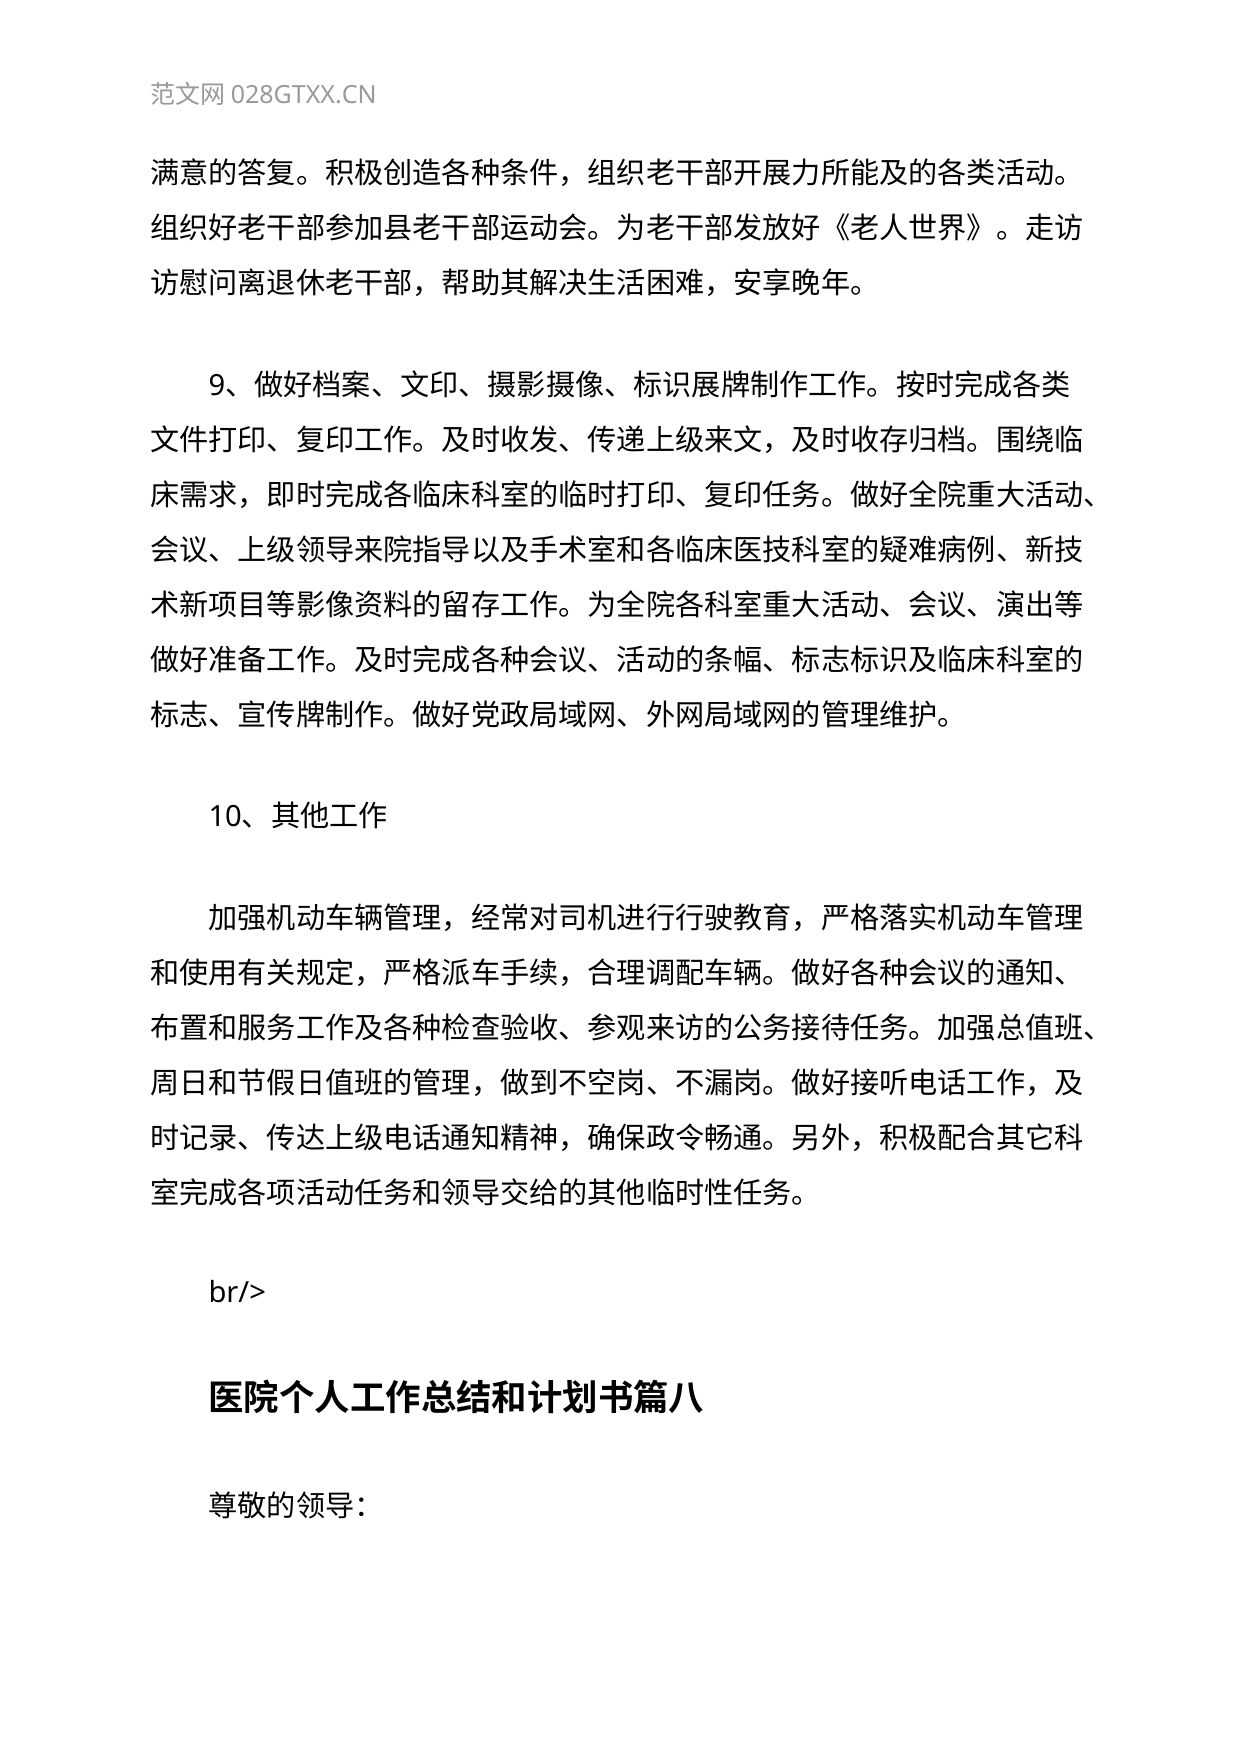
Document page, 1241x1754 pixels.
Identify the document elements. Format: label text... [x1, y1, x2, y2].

text br/> [150, 1271, 1090, 1311]
text 尊敬的领导： [150, 1483, 1090, 1525]
text 10、其他工作 [150, 793, 1090, 835]
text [150, 150, 1090, 302]
text 9、做好档案、文印、摄影摄像、标识展牌制作工作。按时完成各类文件打印、复印工作。及时收发、传递上级来文，及时收存归档。围绕临床需求，即时完成各临床科室的临时打印、复印任务。做好全院重大活动、会议、上级领导来院指导以及手术室和各临床医技科室的疑难病例、新技术新项目等影像资料的留存工作。为全院各科室重大活动、会议、演出等做好准备工作。及时完成各种会议、活动的条幅、标志标识及临床科室的标志、宣传牌制作。做好党政局域网、外网局域网的管理维护。 [150, 362, 1090, 733]
text 加强机动车辆管理，经常对司机进行行驶教育，严格落实机动车管理和使用有关规定，严格派车手续，合理调配车辆。做好各种会议的通知、布置和服务工作及各种检查验收、参观来访的公务接待任务。加强总值班、周日和节假日值班的管理，做到不空岗、不漏岗。做好接听电话工作，及时记录、传达上级电话通知精神，确保政令畅通。另外，积极配合其它科室完成各项活动任务和领导交给的其他临时性任务。 [150, 895, 1090, 1212]
text 医院个人工作总结和计划书篇八 [150, 1369, 1090, 1421]
